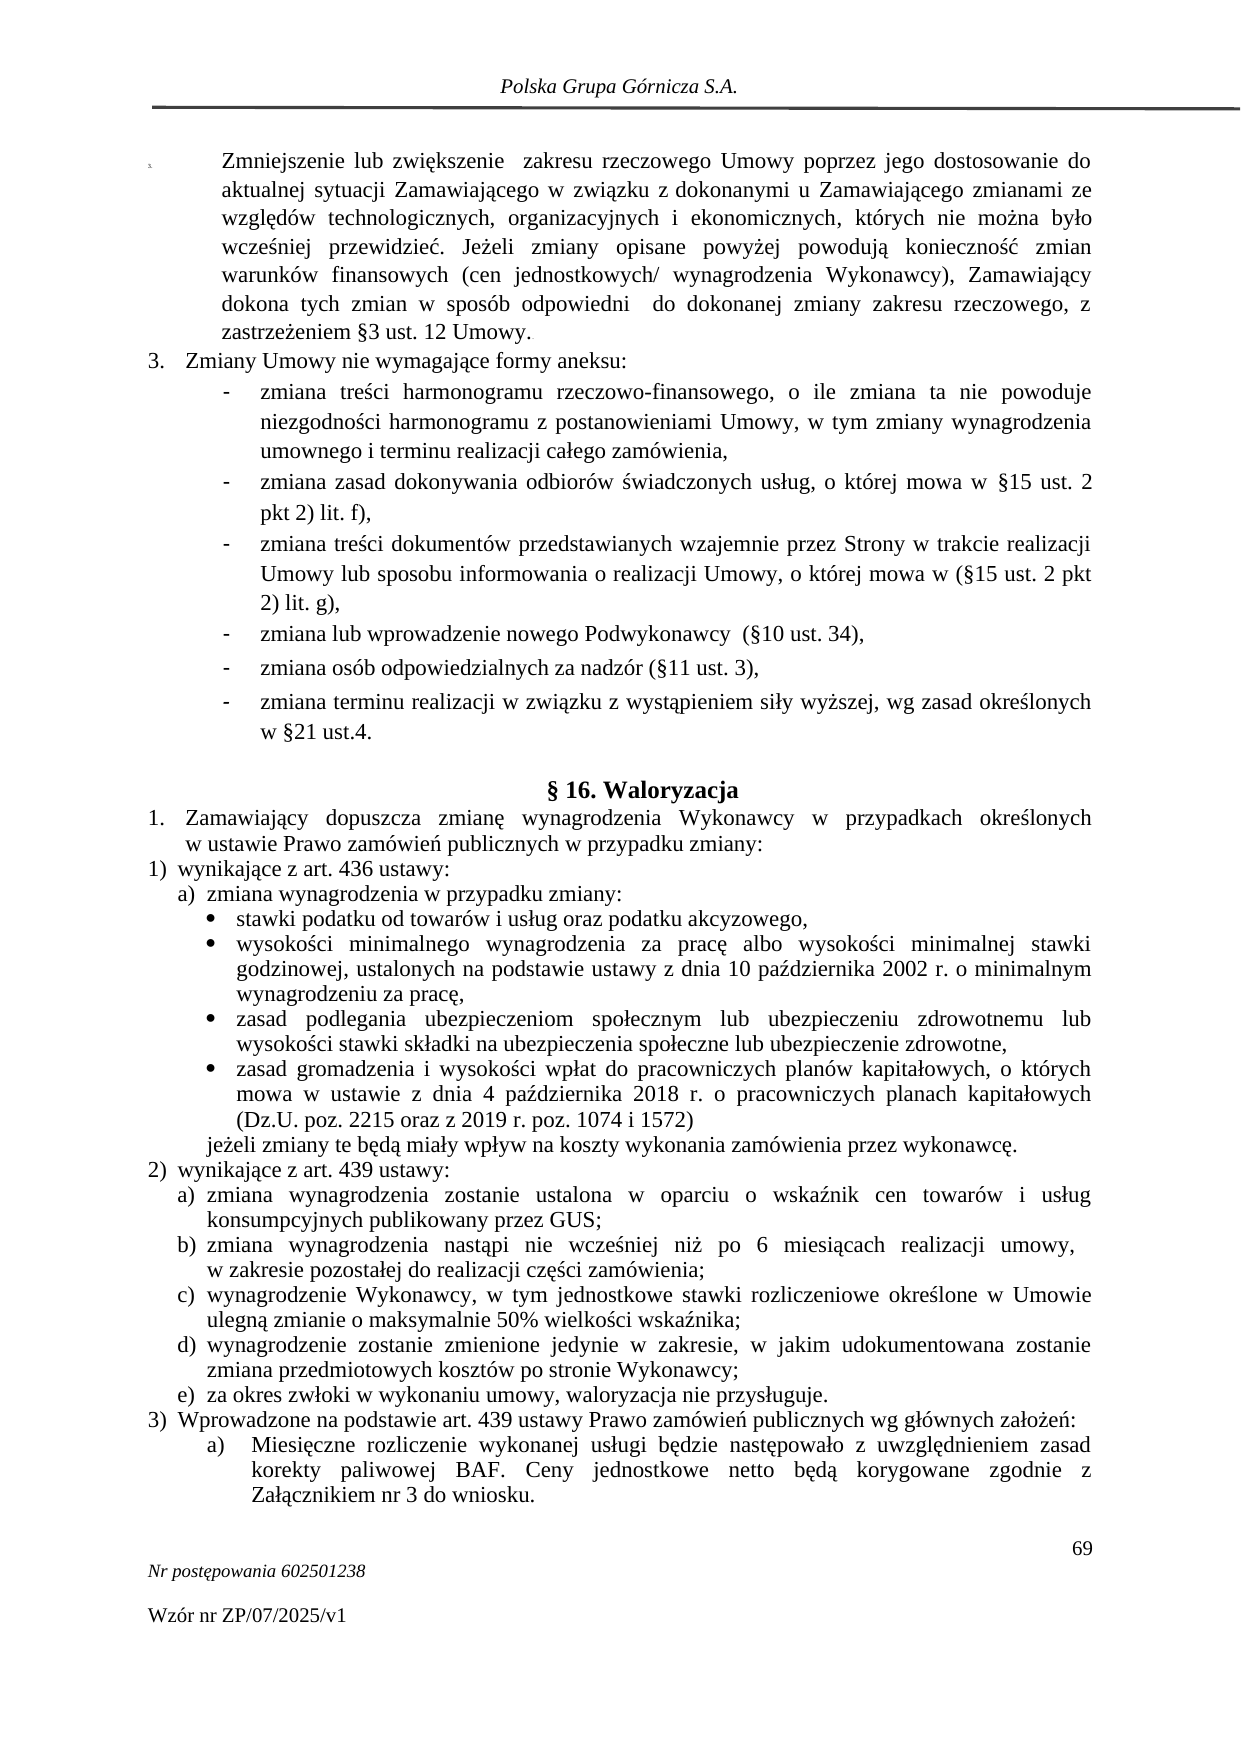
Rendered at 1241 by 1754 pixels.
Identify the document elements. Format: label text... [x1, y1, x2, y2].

text jeżeli zmiany te będą miały wpływ na koszty wykonania zamówienia przez wykonawcę. [207, 1132, 1093, 1157]
list zmiana wynagrodzenia w przypadku zmiany: [177, 881, 1093, 906]
list zmiana terminu realizacji w związku z wystąpieniem siły wyższej, wg zasad określonych w §21 ust.4. [223, 685, 1093, 744]
list za okres zwłoki w wykonaniu umowy, waloryzacja nie przysługuje. [177, 1382, 1093, 1407]
list zmiana lub wprowadzenie nowego Podwykonawcy (§10 ust. 34), [223, 617, 1093, 648]
list zmiana osób odpowiedzialnych za nadzór (§11 ust. 3), [223, 651, 1093, 682]
list wynagrodzenie zostanie zmienione jedynie w zakresie, w jakim udokumentowana zostanie zmiana przedmiotowych kosztów po stronie Wykonawcy; [177, 1332, 1093, 1382]
list wynikające z art. 436 ustawy: [148, 856, 1093, 881]
list zmiana treści harmonogramu rzeczowo-finansowego, o ile zmiana ta nie powoduje niezgodności harmonogramu z postanowieniami Umowy, w tym zmiany wynagrodzenia umownego i terminu realizacji całego zamówienia, [223, 375, 1093, 463]
list wynikające z art. 439 ustawy: [148, 1157, 1093, 1182]
list Zmniejszenie lub zwiększenie zakresu rzeczowego Umowy poprzez jego dostosowanie do aktualnej sytuacji Zamawiającego w związku z dokonanymi u Zamawiającego zmianami ze względów technologicznych, organizacyjnych i ekonomicznych, których nie można było wcześniej przewidzieć. Jeżeli zmiany opisane powyżej powodują konieczność zmian warunków finansowych (cen jednostkowych/ wynagrodzenia Wykonawcy), Zamawiający dokona tych zmian w sposób odpowiedni do dokonanej zmiany zakresu rzeczowego, z zastrzeżeniem §3 ust. 12 Umowy.. [148, 148, 1093, 344]
list zmiana wynagrodzenia nastąpi nie wcześniej niż po 6 miesiącach realizacji umowy, w zakresie pozostałej do realizacji części zamówienia; [177, 1232, 1093, 1282]
list Zmiany Umowy nie wymagające formy aneksu: [148, 347, 1093, 373]
list wynagrodzenie Wykonawcy, w tym jednostkowe stawki rozliczeniowe określone w Umowie ulegną zmianie o maksymalnie 50% wielkości wskaźnika; [177, 1282, 1093, 1332]
list wysokości minimalnego wynagrodzenia za pracę albo wysokości minimalnej stawki godzinowej, ustalonych na podstawie ustawy z dnia 10 października 2002 r. o minimalnym wynagrodzeniu za pracę, [207, 931, 1093, 1007]
list zmiana treści dokumentów przedstawianych wzajemnie przez Strony w trakcie realizacji Umowy lub sposobu informowania o realizacji Umowy, o której mowa w (§15 ust. 2 pkt 2) lit. g), [223, 527, 1093, 615]
subtitle § 16. Waloryzacja [193, 775, 1093, 804]
list zasad podlegania ubezpieczeniom społecznym lub ubezpieczeniu zdrowotnemu lub wysokości stawki składki na ubezpieczenia społeczne lub ubezpieczenie zdrowotne, [207, 1007, 1093, 1057]
list zmiana wynagrodzenia zostanie ustalona w oparciu o wskaźnik cen towarów i usług konsumpcyjnych publikowany przez GUS; [177, 1182, 1093, 1232]
list Zamawiający dopuszcza zmianę wynagrodzenia Wykonawcy w przypadkach określonych w ustawie Prawo zamówień publicznych w przypadku zmiany: [148, 804, 1093, 856]
list stawki podatku od towarów i usług oraz podatku akcyzowego, [207, 906, 1093, 931]
list Wprowadzone na podstawie art. 439 ustawy Prawo zamówień publicznych wg głównych założeń: [148, 1407, 1093, 1432]
text a) Miesięczne rozliczenie wykonanej usługi będzie następowało z uwzględnieniem zasad korekty paliwowej BAF. Ceny jednostkowe netto będą korygowane zgodnie z Załącznikiem nr 3 do wniosku. [207, 1432, 1093, 1508]
list zmiana zasad dokonywania odbiorów świadczonych usług, o której mowa w §15 ust. 2 pkt 2) lit. f), [223, 465, 1093, 525]
list zasad gromadzenia i wysokości wpłat do pracowniczych planów kapitałowych, o których mowa w ustawie z dnia 4 października 2018 r. o pracowniczych planach kapitałowych (Dz.U. poz. 2215 oraz z 2019 r. poz. 1074 i 1572) [207, 1057, 1093, 1132]
